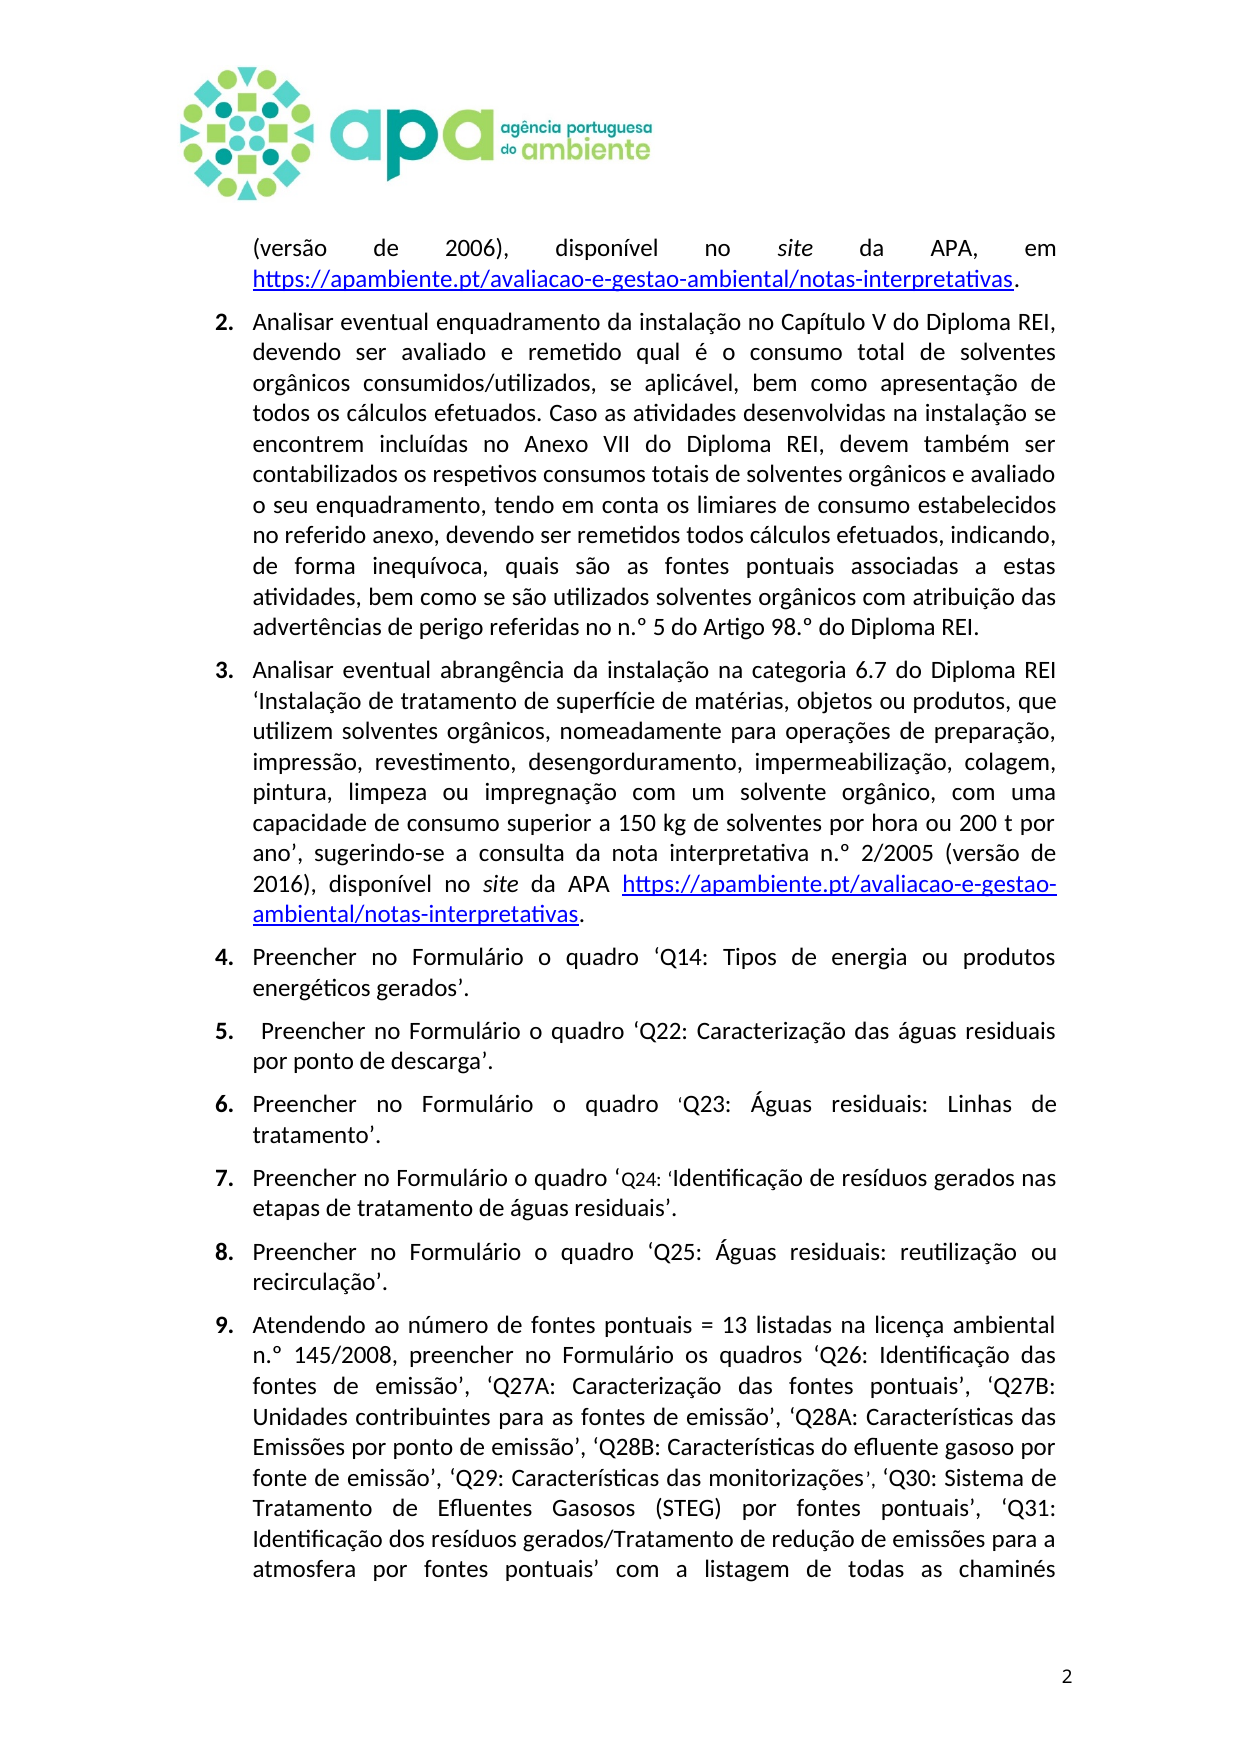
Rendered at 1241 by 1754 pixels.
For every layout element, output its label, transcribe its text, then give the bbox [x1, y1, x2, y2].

list Preencher no Formulário o quadro ‘Q14: Tipos de energia ou produtos energéticos gerados’. [215, 941, 1057, 1002]
picture [177, 65, 656, 203]
list Analisar eventual abrangência da instalação na categoria 6.7 do Diploma REI ‘Instalação de tratamento de superfície de matérias, objetos ou produtos, que utilizem solventes orgânicos, nomeadamente para operações de preparação, impressão, revestimento, desengorduramento, impermeabilização, colagem, pintura, limpeza ou impregnação com um solvente orgânico, com uma capacidade de consumo superior a 150 kg de solventes por hora ou 200 t por ano’, sugerindo-se a consulta da nota interpretativa n.º 2/2005 (versão de 2016), disponível no site da APA https://apambiente.pt/avaliacao-e-gestao-ambiental/notas-interpretativas. [215, 654, 1057, 929]
list Preencher no Formulário o quadro ‘Q25: Águas residuais: reutilização ou recirculação’. [215, 1236, 1057, 1297]
list Preencher no Formulário o quadro ‘Q22: Caracterização das águas residuais por ponto de descarga’. [215, 1015, 1057, 1076]
list Preencher no Formulário o quadro ‘Q24: ‘Identificação de resíduos gerados nas etapas de tratamento de águas residuais’. [215, 1162, 1057, 1223]
list Analisar eventual enquadramento da instalação no Capítulo V do Diploma REI, devendo ser avaliado e remetido qual é o consumo total de solventes orgânicos consumidos/utilizados, se aplicável, bem como apresentação de todos os cálculos efetuados. Caso as atividades desenvolvidas na instalação se encontrem incluídas no Anexo VII do Diploma REI, devem também ser contabilizados os respetivos consumos totais de solventes orgânicos e avaliado o seu enquadramento, tendo em conta os limiares de consumo estabelecidos no referido anexo, devendo ser remetidos todos cálculos efetuados, indicando, de forma inequívoca, quais são as fontes pontuais associadas a estas atividades, bem como se são utilizados solventes orgânicos com atribuição das advertências de perigo referidas no n.º 5 do Artigo 98.º do Diploma REI. [215, 306, 1057, 642]
list Preencher no Formulário o quadro ‘Q23: Águas residuais: Linhas de tratamento’. [215, 1088, 1057, 1149]
